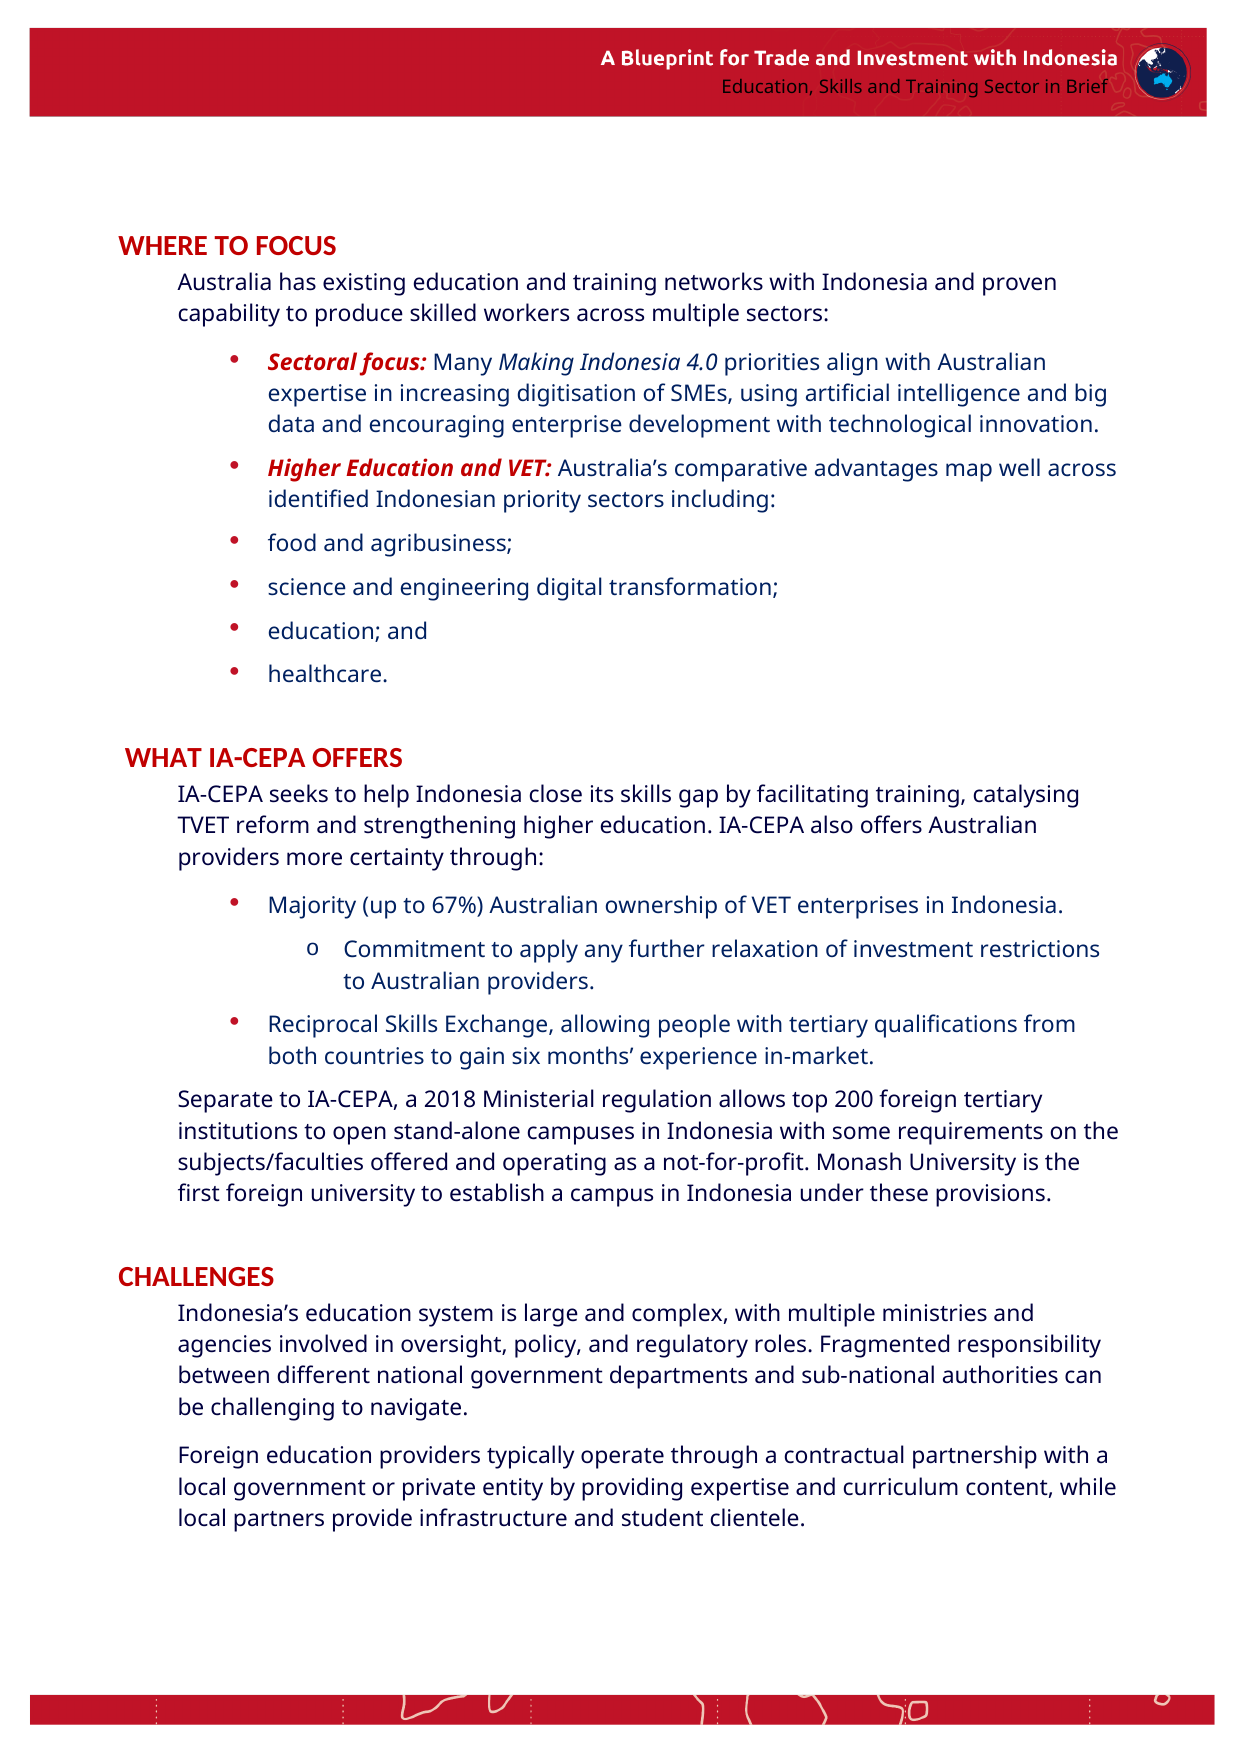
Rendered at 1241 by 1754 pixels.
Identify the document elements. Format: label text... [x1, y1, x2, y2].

text Foreign education providers typically operate through a contractual partnership with a local government or private entity by providing expertise and curriculum content, while local partners provide infrastructure and student clientele. [177, 1439, 1122, 1533]
picture [0, 0, 1236, 147]
list Commitment to apply any further relaxation of investment restrictions to Australian providers. [306, 933, 1122, 996]
subtitle CHALLENGES [118, 1258, 1122, 1294]
list science and engineering digital transformation; [230, 571, 1122, 602]
list Sectoral focus: Many Making Indonesia 4.0 priorities align with Australian expertise in increasing digitisation of SMEs, using artificial intelligence and big data and encouraging enterprise development with technological innovation. [230, 346, 1122, 439]
list Higher Education and VET: Australia’s comparative advantages map well across identified Indonesian priority sectors including: [230, 452, 1122, 514]
list education; and [230, 614, 1122, 646]
text Australia has existing education and training networks with Indonesia and proven capability to produce skilled workers across multiple sectors: [177, 266, 1122, 328]
list healthcare. [230, 658, 1122, 689]
subtitle WHERE TO FOCUS [118, 227, 1122, 263]
text Separate to IA-CEPA, a 2018 Ministerial regulation allows top 200 foreign tertiary institutions to open stand-alone campuses in Indonesia with some requirements on the subjects/faculties offered and operating as a not-for-profit. Monash University is the first foreign university to establish a campus in Indonesia under these provisions. [177, 1083, 1122, 1208]
list Reciprocal Skills Exchange, allowing people with tertiary qualifications from both countries to gain six months’ experience in-market. [230, 1008, 1122, 1071]
list Majority (up to 67%) Australian ownership of VET enterprises in Indonesia. [230, 889, 1122, 921]
text IA-CEPA seeks to help Indonesia close its skills gap by facilitating training, catalysing TVET reform and strengthening higher education. IA-CEPA also offers Australian providers more certainty through: [177, 778, 1122, 872]
picture [0, 1665, 1241, 1754]
text Indonesia’s education system is large and complex, with multiple ministries and agencies involved in oversight, policy, and regulatory roles. Fragmented responsibility between different national government departments and sub-national authorities can be challenging to navigate. [177, 1297, 1122, 1422]
list food and agribusiness; [230, 527, 1122, 558]
subtitle WHAT IA-CEPA OFFERS [118, 739, 1122, 775]
